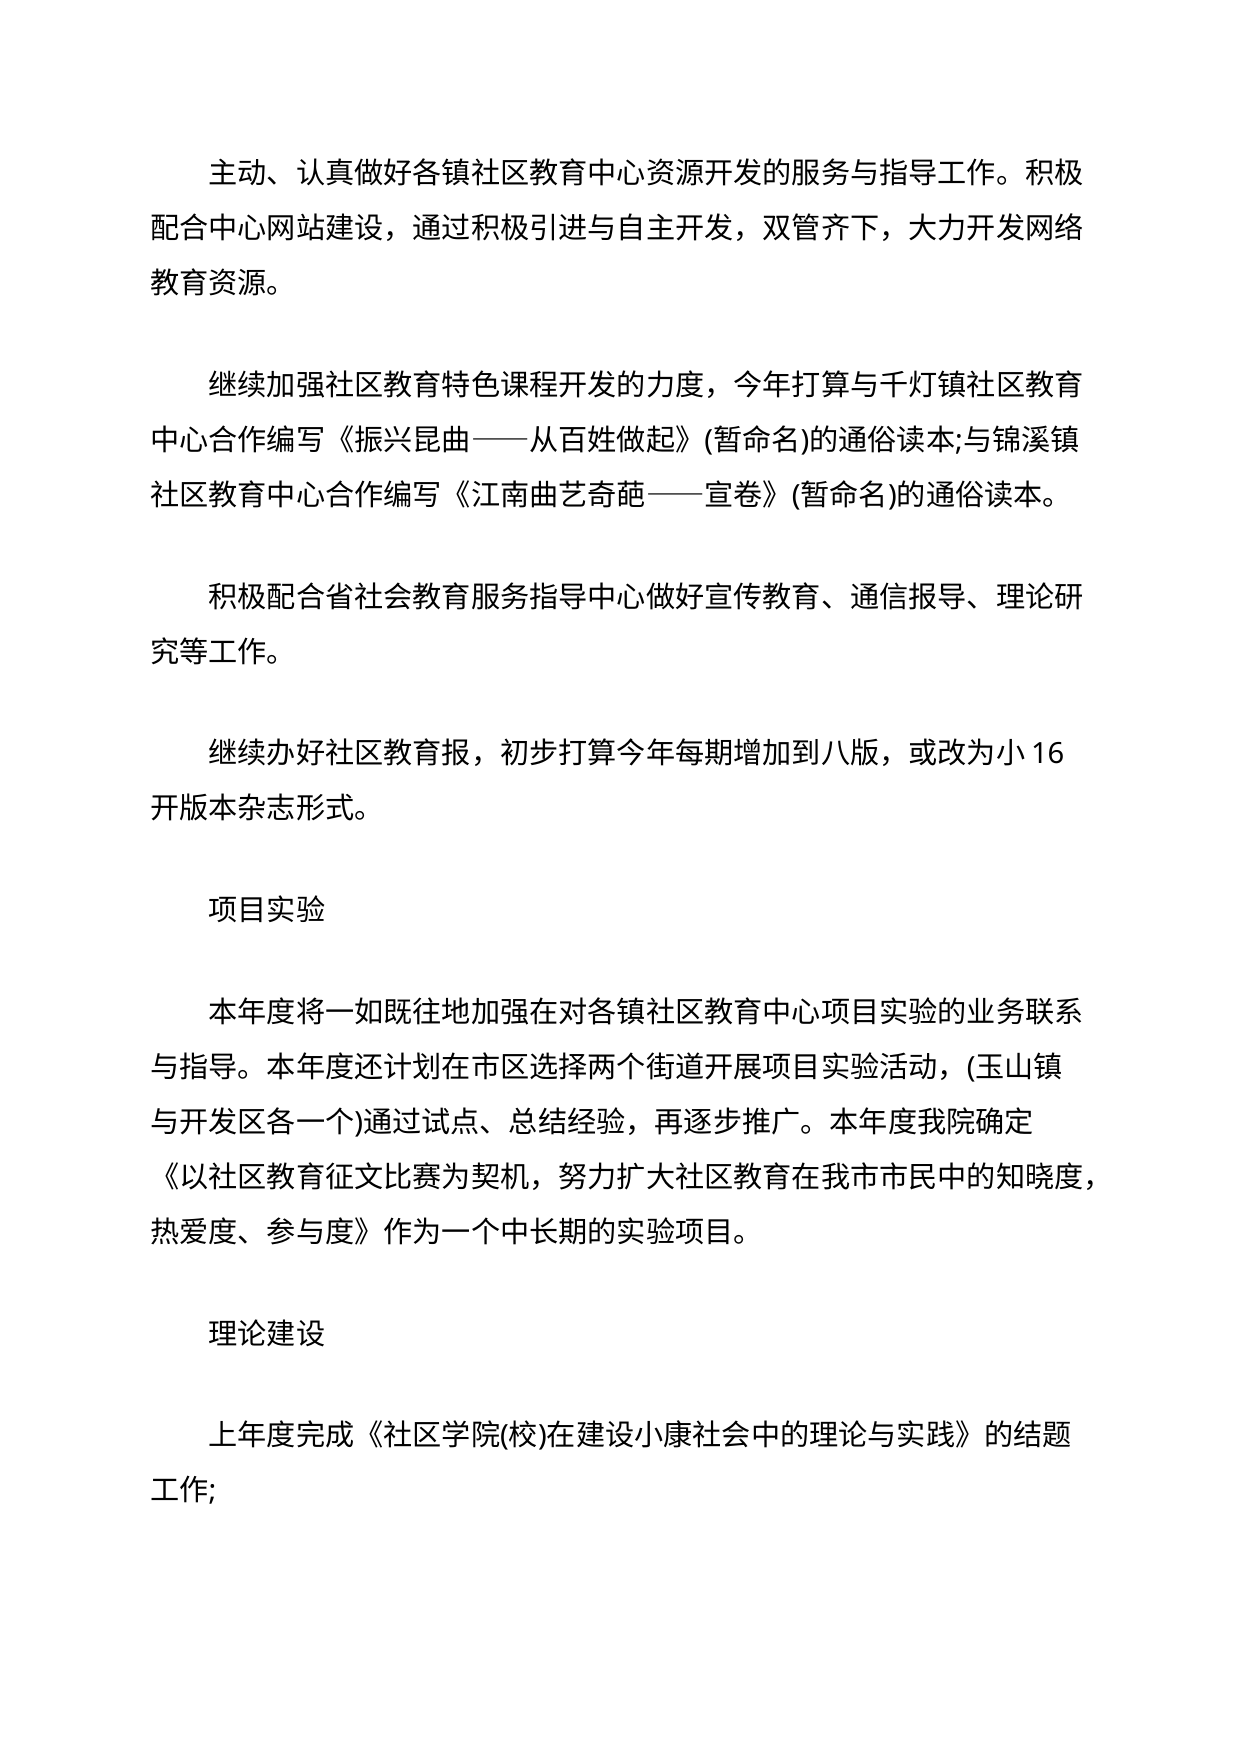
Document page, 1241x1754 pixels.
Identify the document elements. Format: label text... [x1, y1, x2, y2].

text 继续加强社区教育特色课程开发的力度，今年打算与千灯镇社区教育中心合作编写《振兴昆曲——从百姓做起》(暂命名)的通俗读本;与锦溪镇社区教育中心合作编写《江南曲艺奇葩——宣卷》(暂命名)的通俗读本。 [150, 362, 1090, 514]
text 本年度将一如既往地加强在对各镇社区教育中心项目实验的业务联系与指导。本年度还计划在市区选择两个街道开展项目实验活动，(玉山镇与开发区各一个)通过试点、总结经验，再逐步推广。本年度我院确定《以社区教育征文比赛为契机，努力扩大社区教育在我市市民中的知晓度，热爱度、参与度》作为一个中长期的实验项目。 [150, 989, 1090, 1251]
text 理论建设 [150, 1310, 1090, 1352]
text 上年度完成《社区学院(校)在建设小康社会中的理论与实践》的结题工作; [150, 1412, 1090, 1509]
text 主动、认真做好各镇社区教育中心资源开发的服务与指导工作。积极配合中心网站建设，通过积极引进与自主开发，双管齐下，大力开发网络教育资源。 [150, 150, 1090, 302]
text 项目实验 [150, 887, 1090, 929]
text 积极配合省社会教育服务指导中心做好宣传教育、通信报导、理论研究等工作。 [150, 573, 1090, 671]
text 继续办好社区教育报，初步打算今年每期增加到八版，或改为小16开版本杂志形式。 [150, 730, 1090, 827]
